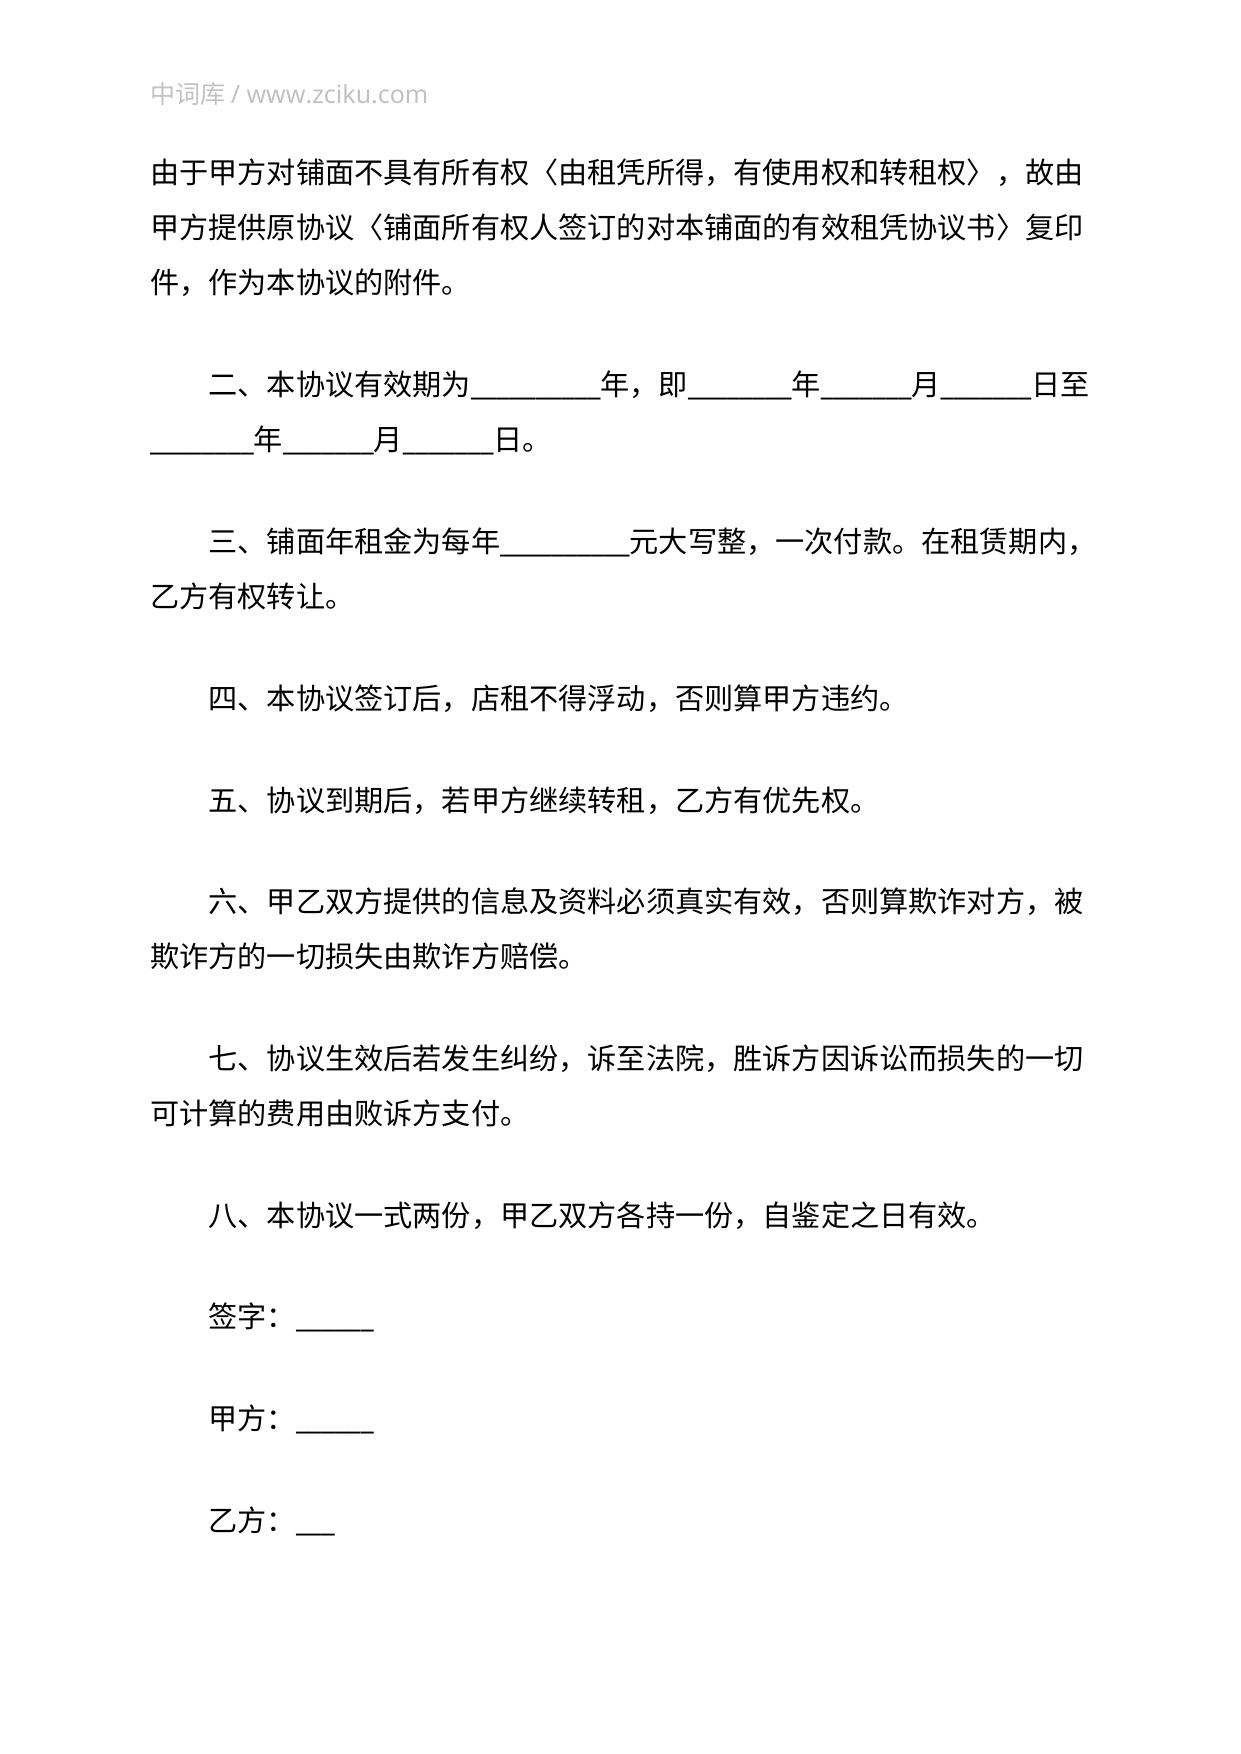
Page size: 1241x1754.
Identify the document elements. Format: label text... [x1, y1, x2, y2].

text 六、甲乙双方提供的信息及资料必须真实有效，否则算欺诈对方，被欺诈方的一切损失由欺诈方赔偿。 [150, 879, 1090, 976]
text 甲方：______ [150, 1396, 1090, 1438]
text 四、本协议签订后，店租不得浮动，否则算甲方违约。 [150, 675, 1090, 718]
text 二、本协议有效期为__________年，即________年_______月_______日至________年_______月_______日。 [150, 362, 1090, 459]
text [150, 150, 1090, 302]
text 三、铺面年租金为每年__________元大写整，一次付款。在租赁期内，乙方有权转让。 [150, 518, 1090, 616]
text 签字：______ [150, 1294, 1090, 1336]
text 七、协议生效后若发生纠纷，诉至法院，胜诉方因诉讼而损失的一切可计算的费用由败诉方支付。 [150, 1036, 1090, 1133]
text 八、本协议一式两份，甲乙双方各持一份，自鉴定之日有效。 [150, 1192, 1090, 1234]
text 乙方：___ [150, 1498, 1090, 1540]
text 五、协议到期后，若甲方继续转租，乙方有优先权。 [150, 777, 1090, 819]
